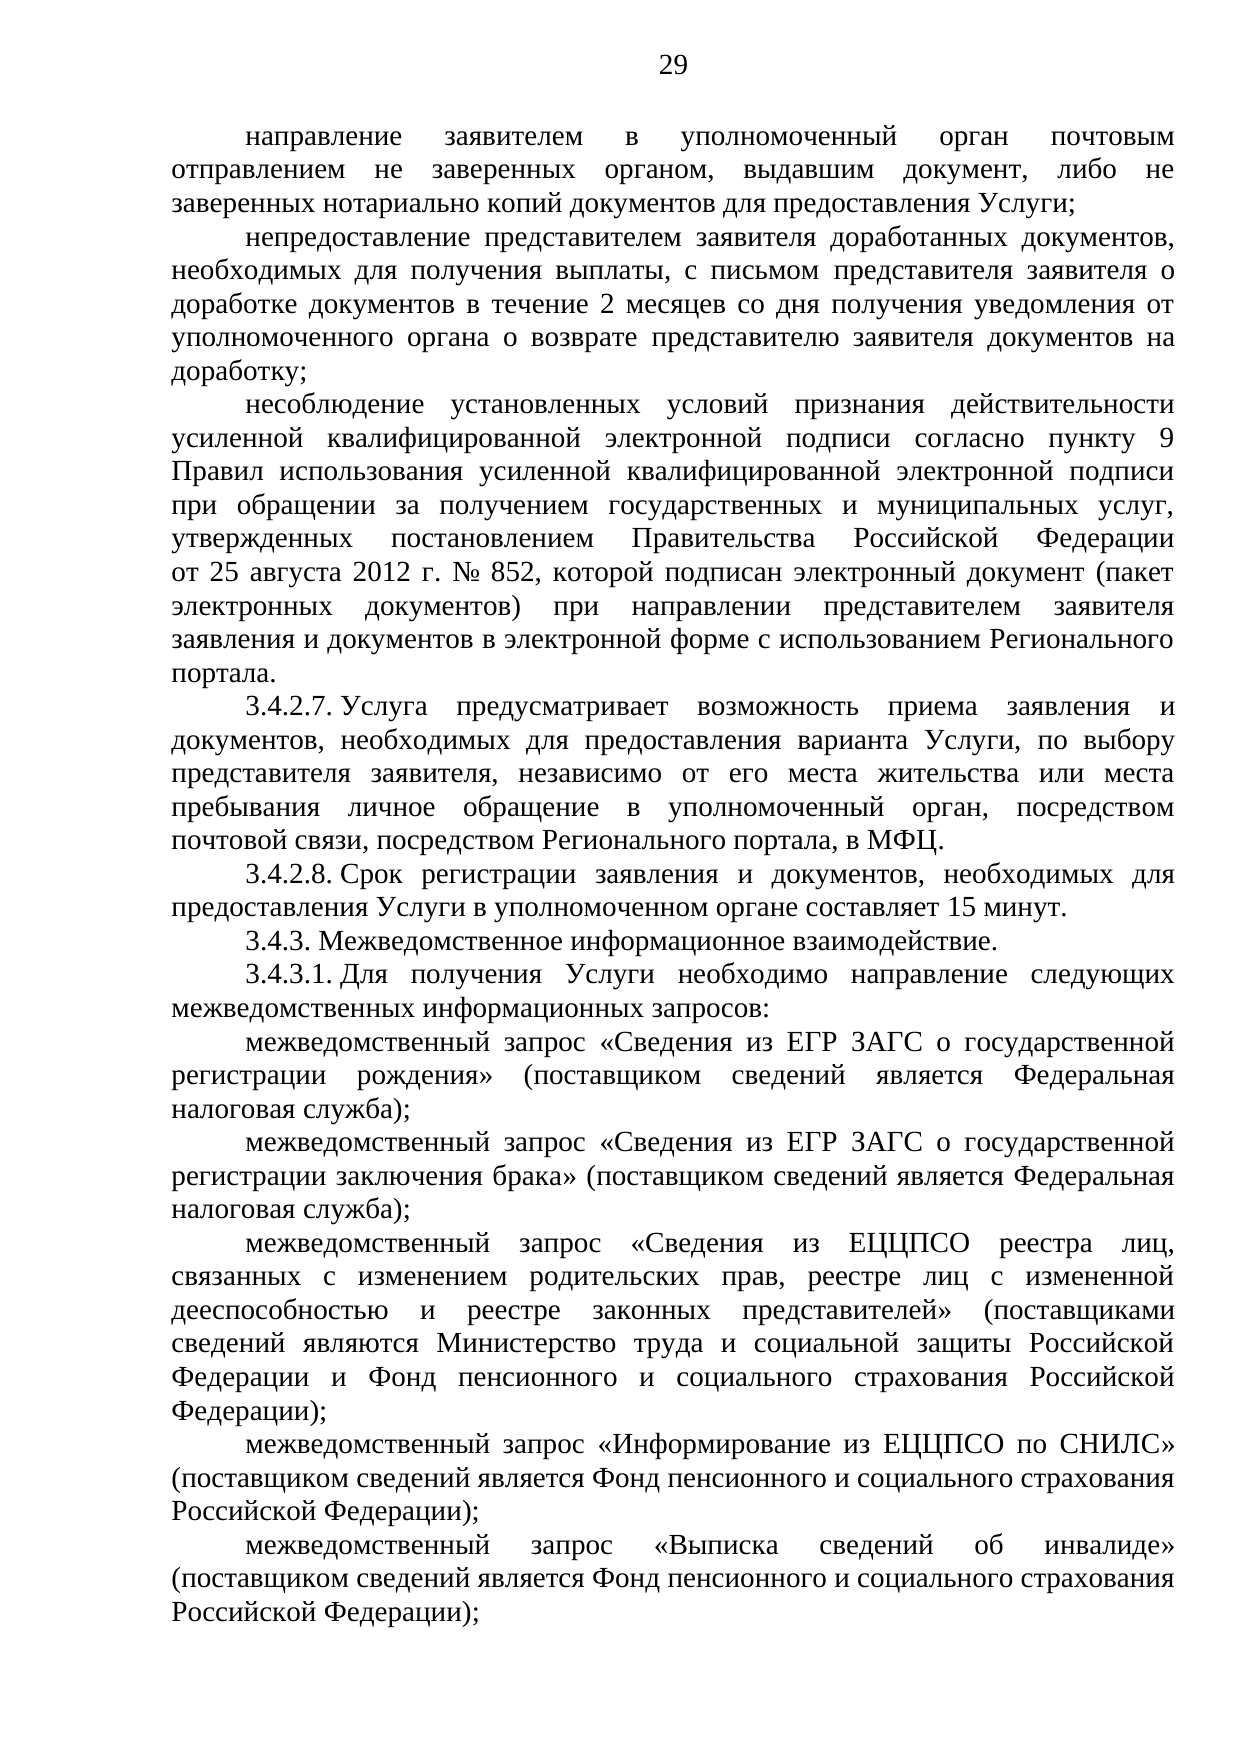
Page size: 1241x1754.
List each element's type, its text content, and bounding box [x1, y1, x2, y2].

list 3.4.2.8. Срок регистрации заявления и документов, необходимых для предоставления Услуги в уполномоченном органе составляет 15 минут. [171, 856, 1175, 923]
text 3.4.3.1. Для получения Услуги необходимо направление следующих межведомственных информационных запросов: [171, 957, 1175, 1024]
text межведомственный запрос «Сведения из ЕЦЦПСО реестра лиц, связанных с изменением родительских прав, реестре лиц с измененной дееспособностью и реестре законных представителей» (поставщиками сведений являются Министерство труда и социальной защиты Российской Федерации и Фонд пенсионного и социального страхования Российской Федерации); [171, 1225, 1175, 1426]
list 3.4.3. Межведомственное информационное взаимодействие. [171, 923, 1175, 957]
text направление заявителем в уполномоченный орган почтовым отправлением не заверенных органом, выдавшим документ, либо не заверенных нотариально копий документов для предоставления Услуги; [171, 118, 1175, 219]
text межведомственный запрос «Сведения из ЕГР ЗАГС о государственной регистрации рождения» (поставщиком сведений является Федеральная налоговая служба); [171, 1024, 1175, 1124]
text непредоставление представителем заявителя доработанных документов, необходимых для получения выплаты, с письмом представителя заявителя о доработке документов в течение 2 месяцев со дня получения уведомления от уполномоченного органа о возврате представителю заявителя документов на доработку; [171, 219, 1175, 386]
text несоблюдение установленных условий признания действительности усиленной квалифицированной электронной подписи согласно пункту 9 Правил использования усиленной квалифицированной электронной подписи при обращении за получением государственных и муниципальных услуг, утвержденных постановлением Правительства Российской Федерации от 25 августа 2012 г. № 852, которой подписан электронный документ (пакет электронных документов) при направлении представителем заявителя заявления и документов в электронной форме с использованием Регионального портала. [171, 386, 1175, 688]
text межведомственный запрос «Выписка сведений об инвалиде» (поставщиком сведений является Фонд пенсионного и социального страхования Российской Федерации); [171, 1527, 1175, 1627]
text межведомственный запрос «Сведения из ЕГР ЗАГС о государственной регистрации заключения брака» (поставщиком сведений является Федеральная налоговая служба); [171, 1124, 1175, 1225]
text 3.4.2.7. Услуга предусматривает возможность приема заявления и документов, необходимых для предоставления варианта Услуги, по выбору представителя заявителя, независимо от его места жительства или места пребывания личное обращение в уполномоченный орган, посредством почтовой связи, посредством Регионального портала, в МФЦ. [171, 688, 1175, 856]
text межведомственный запрос «Информирование из ЕЦЦПСО по СНИЛС» (поставщиком сведений является Фонд пенсионного и социального страхования Российской Федерации); [171, 1426, 1175, 1527]
